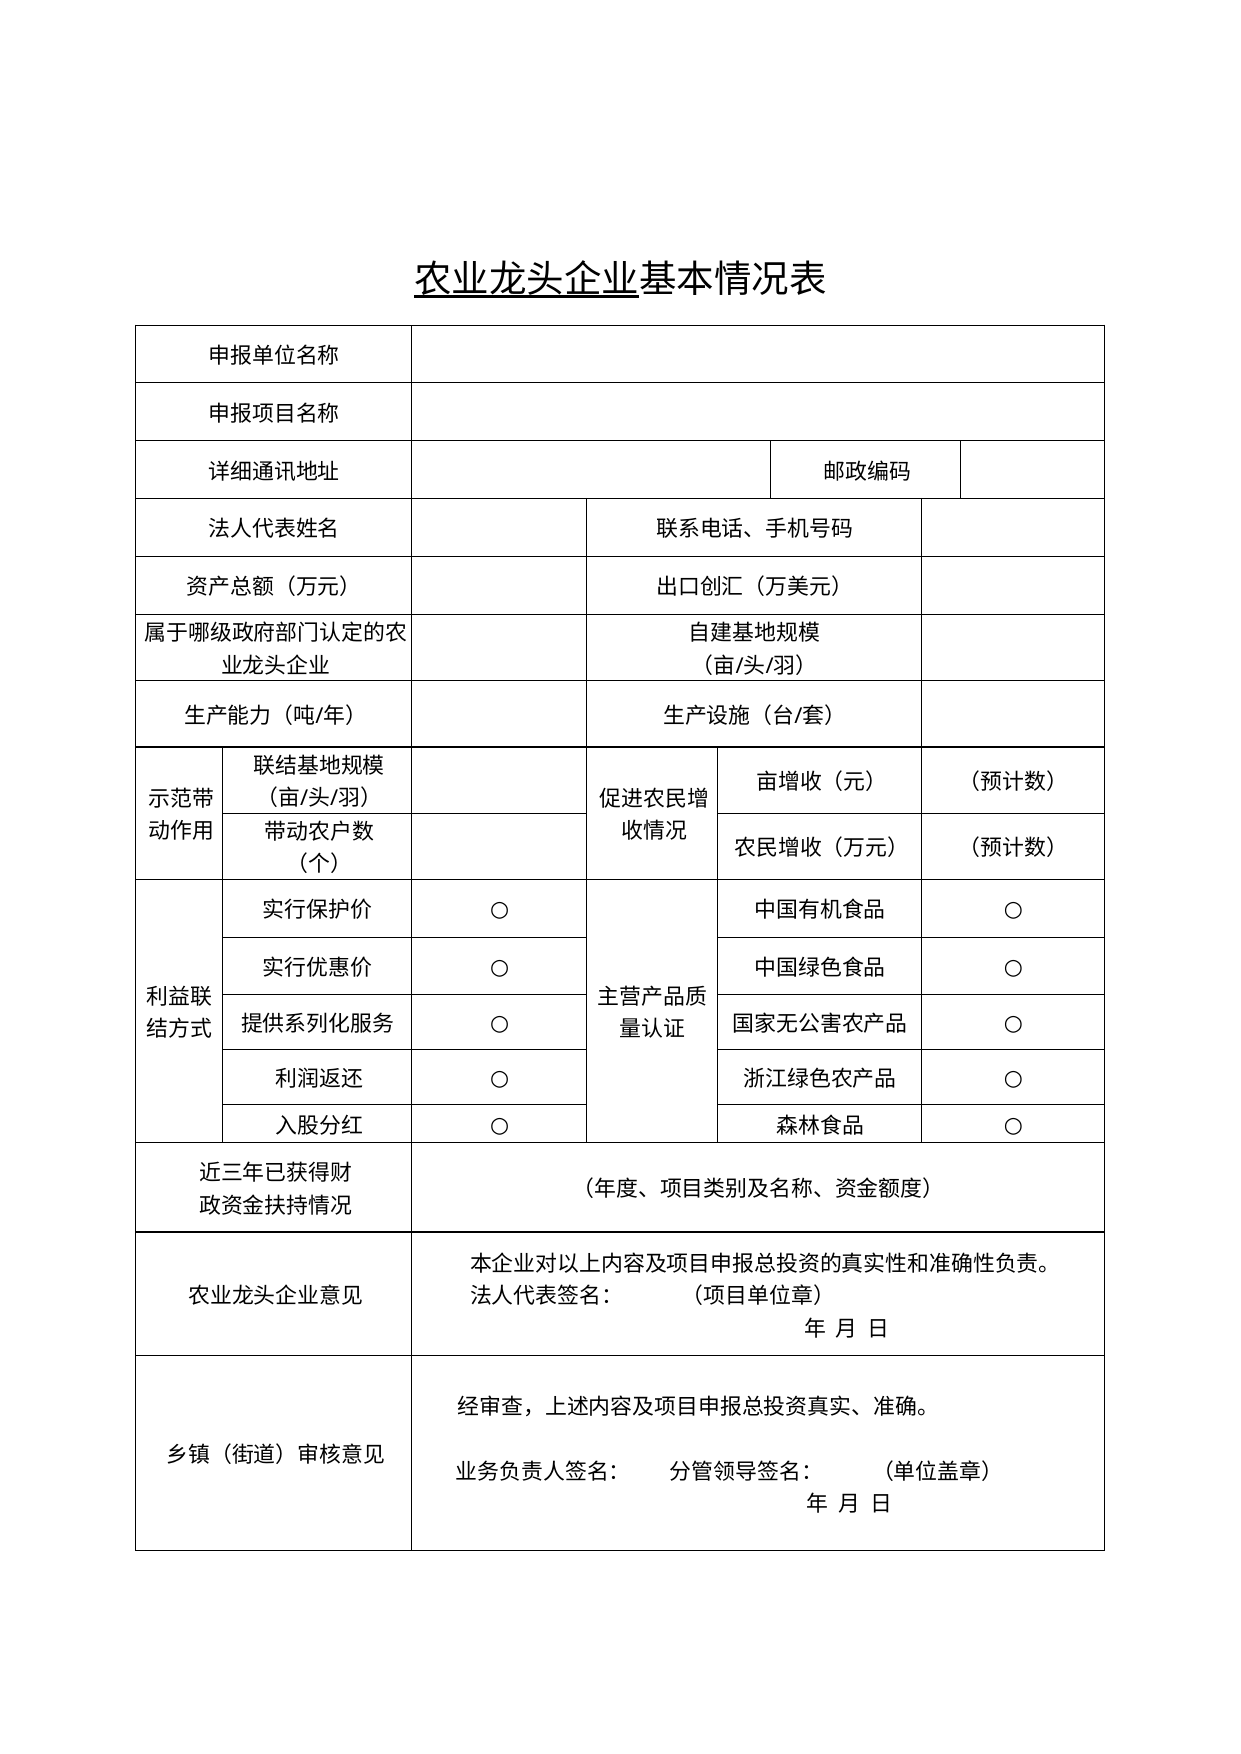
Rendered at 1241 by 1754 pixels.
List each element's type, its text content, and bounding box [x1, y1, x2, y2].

table_cell 国家无公害农产品 [718, 995, 921, 1049]
table_cell 促进农民增收情况 [587, 748, 717, 878]
table_cell ○ [922, 938, 1104, 994]
table_cell 中国绿色食品 [718, 938, 921, 994]
table_header 申报单位名称 [136, 326, 411, 382]
table_cell （年度、项目类别及名称、资金额度） [412, 1143, 1104, 1231]
table_cell ○ [922, 880, 1104, 937]
table_cell 农民增收（万元） [718, 814, 921, 878]
table_cell 属于哪级政府部门认定的农业龙头企业 [136, 615, 411, 680]
table_cell 申报项目名称 [136, 383, 411, 440]
table_cell [922, 615, 1104, 680]
table_cell （预计数） [922, 814, 1104, 878]
table_cell [412, 814, 586, 878]
table_cell 法人代表姓名 [136, 499, 411, 556]
table_cell 联结基地规模 （亩/头/羽） [223, 748, 411, 812]
table_cell 实行保护价 [223, 880, 411, 937]
table_cell 主营产品质量认证 [587, 880, 717, 1142]
table_cell 本企业对以上内容及项目申报总投资的真实性和准确性负责。 法人代表签名： （项目单位章） 年 月 日 [412, 1233, 1104, 1355]
table_cell 入股分红 [223, 1105, 411, 1142]
table_cell 出口创汇（万美元） [587, 557, 921, 613]
table_cell ○ [922, 1050, 1104, 1104]
table_cell 亩增收（元） [718, 748, 921, 812]
table_cell 乡镇（街道）审核意见 [136, 1356, 411, 1550]
table_cell ○ [412, 1050, 586, 1104]
table_cell [412, 615, 586, 680]
table_cell [412, 441, 770, 498]
table_cell [412, 681, 586, 746]
table_cell ○ [922, 995, 1104, 1049]
table_cell 利益联结方式 [136, 880, 222, 1142]
table_cell [412, 557, 586, 613]
table_cell [922, 557, 1104, 613]
table_cell 森林食品 [718, 1105, 921, 1142]
table_cell 邮政编码 [771, 441, 960, 498]
table_cell [922, 499, 1104, 556]
table_cell ○ [922, 1105, 1104, 1142]
table_header [412, 326, 1104, 382]
table_cell 近三年已获得财 政资金扶持情况 [136, 1143, 411, 1231]
table_cell 示范带动作用 [136, 748, 222, 878]
table_cell ○ [412, 1105, 586, 1142]
table_cell 利润返还 [223, 1050, 411, 1104]
table_cell 中国有机食品 [718, 880, 921, 937]
table_cell 浙江绿色农产品 [718, 1050, 921, 1104]
table_cell [412, 748, 586, 812]
table_cell 实行优惠价 [223, 938, 411, 994]
table_cell [961, 441, 1104, 498]
table_cell 农业龙头企业意见 [136, 1233, 411, 1355]
table_cell 带动农户数 （个） [223, 814, 411, 878]
table_cell ○ [412, 995, 586, 1049]
table_cell 生产设施（台/套） [587, 681, 921, 746]
table_cell 联系电话、手机号码 [587, 499, 921, 556]
table_cell 经审查，上述内容及项目申报总投资真实、准确。 业务负责人签名： 分管领导签名： （单位盖章） 年 月 日 [412, 1356, 1104, 1550]
table_cell 生产能力（吨/年） [136, 681, 411, 746]
table_cell ○ [412, 880, 586, 937]
table_cell ○ [412, 938, 586, 994]
table_cell [412, 383, 1104, 440]
table_cell 资产总额（万元） [136, 557, 411, 613]
table_cell 自建基地规模 （亩/头/羽） [587, 615, 921, 680]
table_cell [412, 499, 586, 556]
table_cell （预计数） [922, 748, 1104, 812]
table_cell [922, 681, 1104, 746]
text 农业龙头企业基本情况表 [187, 243, 1053, 308]
table_cell 提供系列化服务 [223, 995, 411, 1049]
table_cell 详细通讯地址 [136, 441, 411, 498]
